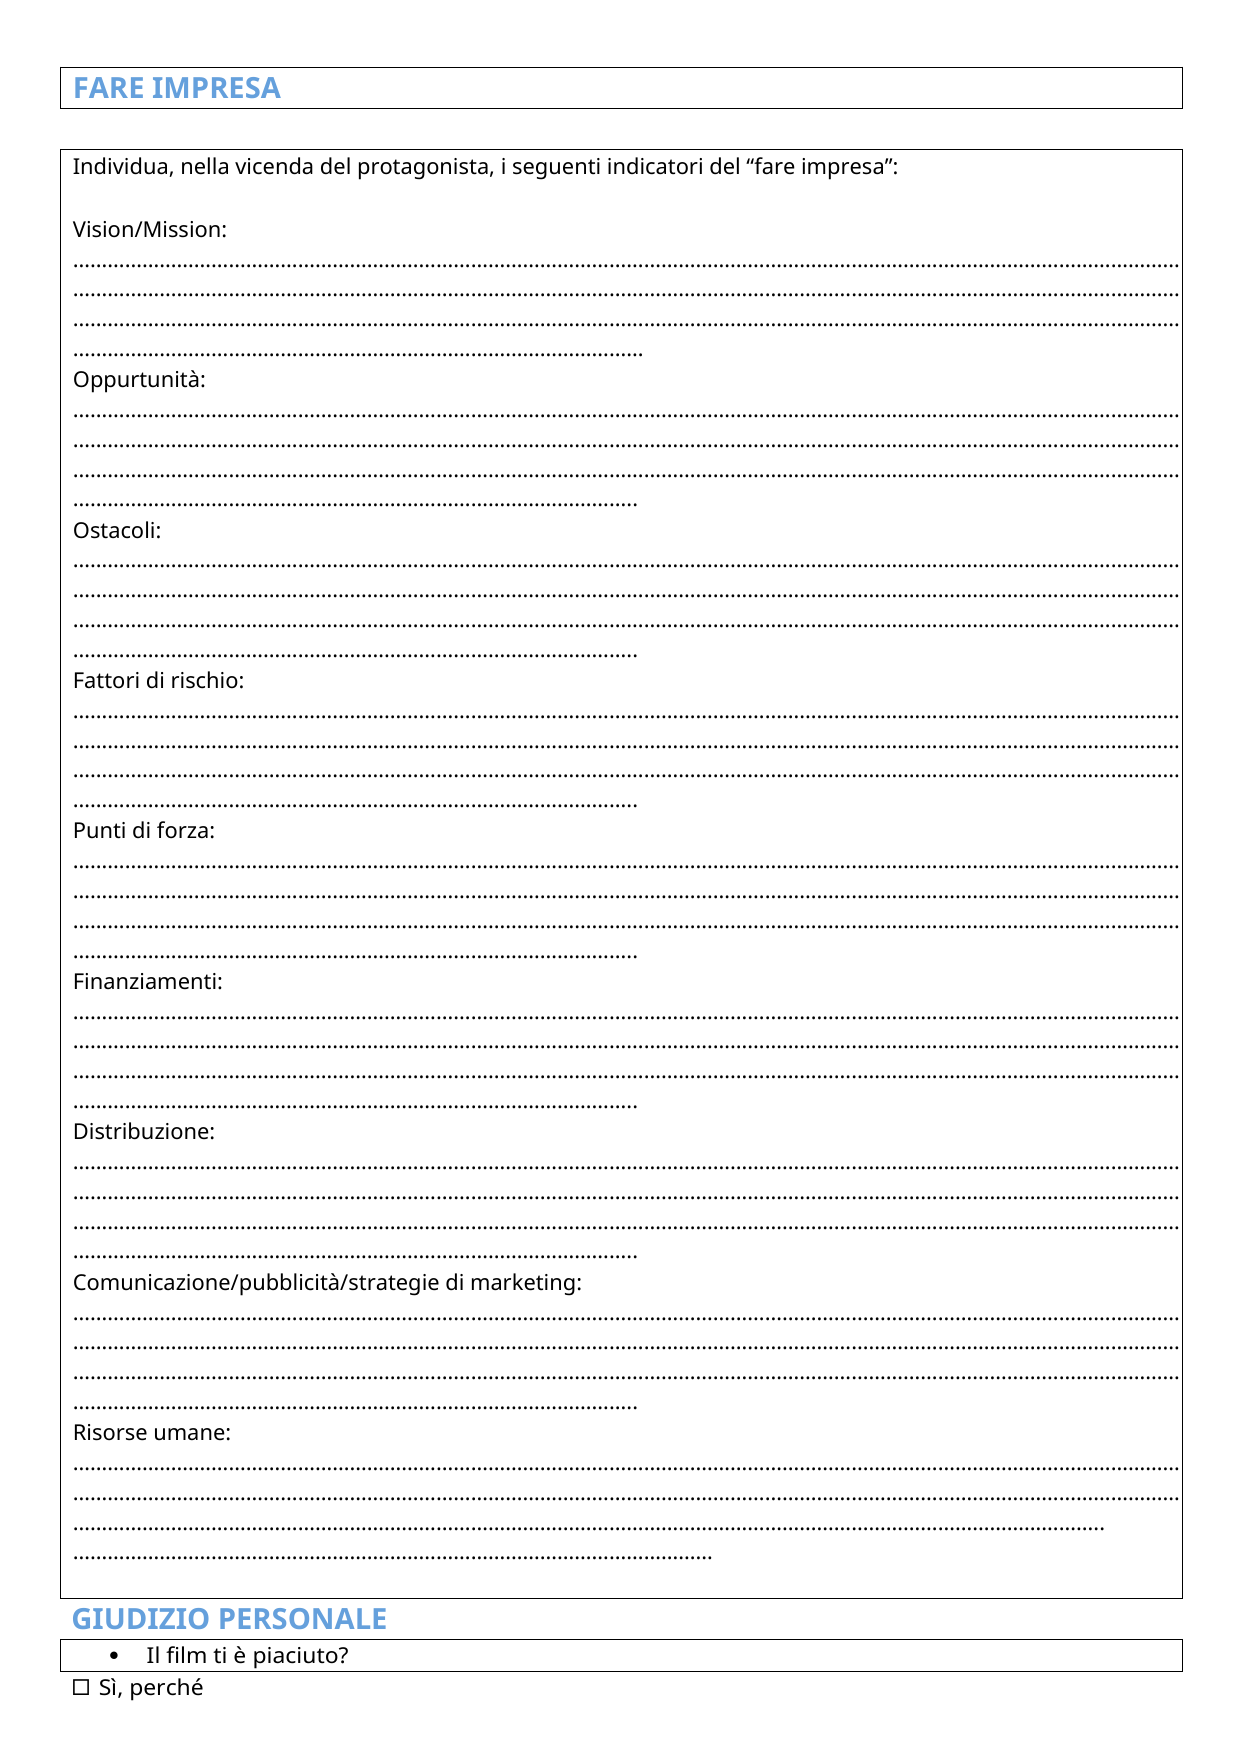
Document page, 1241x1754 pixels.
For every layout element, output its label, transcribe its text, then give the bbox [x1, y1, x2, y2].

table_header Individua, nella vicenda del protagonista, i seguenti indicatori del “fare impresa”: Vision/Mission: ……………………………………………………………………………………………………………………………………………………………………………………………………………………………………………………………………………………………………………………………………………………………………………………………………………………………………………………………………………………………………………………………………………………………………………………………………………………… Oppurtunità: …………………………………………………………………………………………………………………………………………………………………………………………………………………………………………………………………………………………………………………………………………………………………………………………………………………………………………………………………………………………………………………………………………………………………………………………………………………….. Ostacoli: …………………………………………………………………………………………………………………………………………………………………………………………………………………………………………………………………………………………………………………………………………………………………………………………………………………………………………………………………………………………………………………………………………………………………………………………………………………….. Fattori di rischio: …………………………………………………………………………………………………………………………………………………………………………………………………………………………………………………………………………………………………………………………………………………………………………………………………………………………………………………………………………………………………………………………………………………………………………………………………………………….. Punti di forza: …………………………………………………………………………………………………………………………………………………………………………………………………………………………………………………………………………………………………………………………………………………………………………………………………………………………………………………………………………………………………………………………………………………………………………………………………………………….. Finanziamenti: …………………………………………………………………………………………………………………………………………………………………………………………………………………………………………………………………………………………………………………………………………………………………………………………………………………………………………………………………………………………………………………………………………………………………………………………………………………….. Distribuzione: …………………………………………………………………………………………………………………………………………………………………………………………………………………………………………………………………………………………………………………………………………………………………………………………………………………………………………………………………………………………………………………………………………………………………………………………………………………….. Comunicazione/pubblicità/strategie di marketing: …………………………………………………………………………………………………………………………………………………………………………………………………………………………………………………………………………………………………………………………………………………………………………………………………………………………………………………………………………………………………………………………………………………………………………………………………………………….. Risorse umane: …………………………………………………………………………………………………………………………………………………………………………………………………………………………………………………………………………………………………………………………………………………………………………………………………………………………………………………………………………………………………………………..………………………………………………………………………………………………… [61, 150, 1182, 1597]
table_header FARE IMPRESA [61, 68, 1182, 108]
table_header Il film ti è piaciuto? [61, 1640, 1182, 1671]
list Sì, perché [71, 1672, 1194, 1702]
text GIUDIZIO PERSONALE [71, 1598, 1194, 1638]
